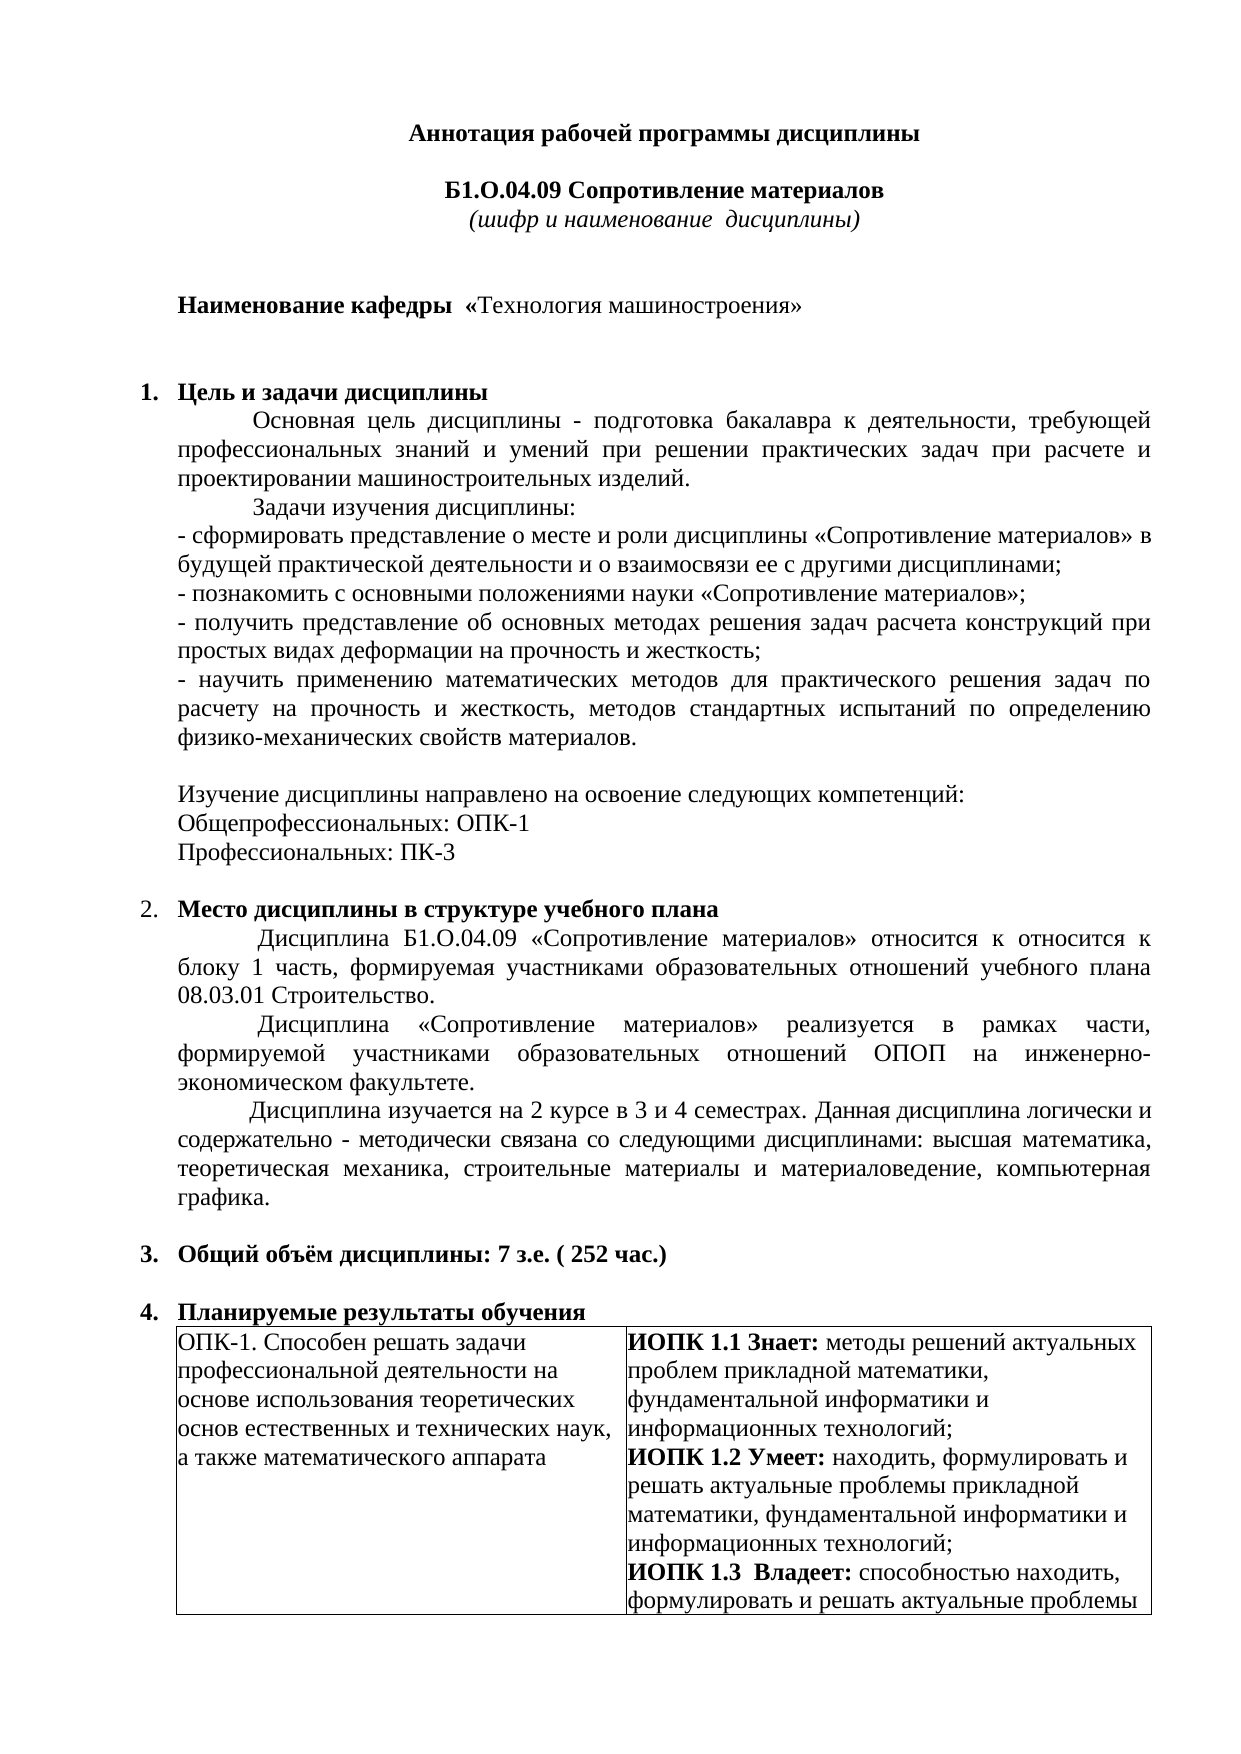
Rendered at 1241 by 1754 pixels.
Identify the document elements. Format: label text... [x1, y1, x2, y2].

text - сформировать представление о месте и роли дисциплины «Сопротивление материалов» в будущей практической деятельности и о взаимосвязи ее с другими дисциплинами; [177, 521, 1152, 578]
text Дисциплина Б1.О.04.09 «Сопротивление материалов» относится к относится к блоку 1 часть, формируемая участниками образовательных отношений учебного плана 08.03.01 Строительство. [177, 923, 1152, 1009]
text Задачи изучения дисциплины: [177, 492, 1152, 521]
list Общепрофессиональных: ОПК-1 [177, 808, 1152, 837]
text Дисциплина «Сопротивление материалов» реализуется в рамках части, формируемой участниками образовательных отношений ОПОП на инженерно-экономическом факультете. [177, 1009, 1152, 1096]
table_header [627, 1327, 1151, 1614]
text Аннотация рабочей программы дисциплины [177, 118, 1152, 147]
text - познакомить с основными положениями науки «Сопротивление материалов»; [177, 578, 1152, 607]
text Б1.О.04.09 Сопротивление материалов [177, 176, 1152, 204]
list Место дисциплины в структуре учебного плана [140, 894, 1152, 923]
list Планируемые результаты обучения [140, 1297, 1152, 1326]
list Общий объём дисциплины: 7 з.е. ( 252 час.) [140, 1239, 1152, 1268]
text - научить применению математических методов для практического решения задач по расчету на прочность и жесткость, методов стандартных испытаний по определению физико-механических свойств материалов. [177, 664, 1152, 751]
text - получить представление об основных методах решения задач расчета конструкций при простых видах деформации на прочность и жесткость; [177, 607, 1152, 664]
text (шифр и наименование дисциплины) [177, 204, 1152, 233]
list Профессиональных: ПК-3 [177, 837, 1152, 866]
text Основная цель дисциплины - подготовка бакалавра к деятельности, требующей профессиональных знаний и умений при решении практических задач при расчете и проектировании машиностроительных изделий. [177, 406, 1152, 492]
text Дисциплина изучается на 2 курсе в 3 и 4 семестрах. Данная дисциплина логически и содержательно - методически связана со следующими дисциплинами: высшая математика, теоретическая механика, строительные материалы и материаловедение, компьютерная графика. [177, 1096, 1152, 1211]
text Наименование кафедры «Технология машиностроения» [177, 291, 1152, 319]
list Изучение дисциплины направлено на освоение следующих компетенций: [177, 779, 1152, 808]
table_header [177, 1327, 626, 1614]
list Цель и задачи дисциплины [140, 377, 1152, 406]
